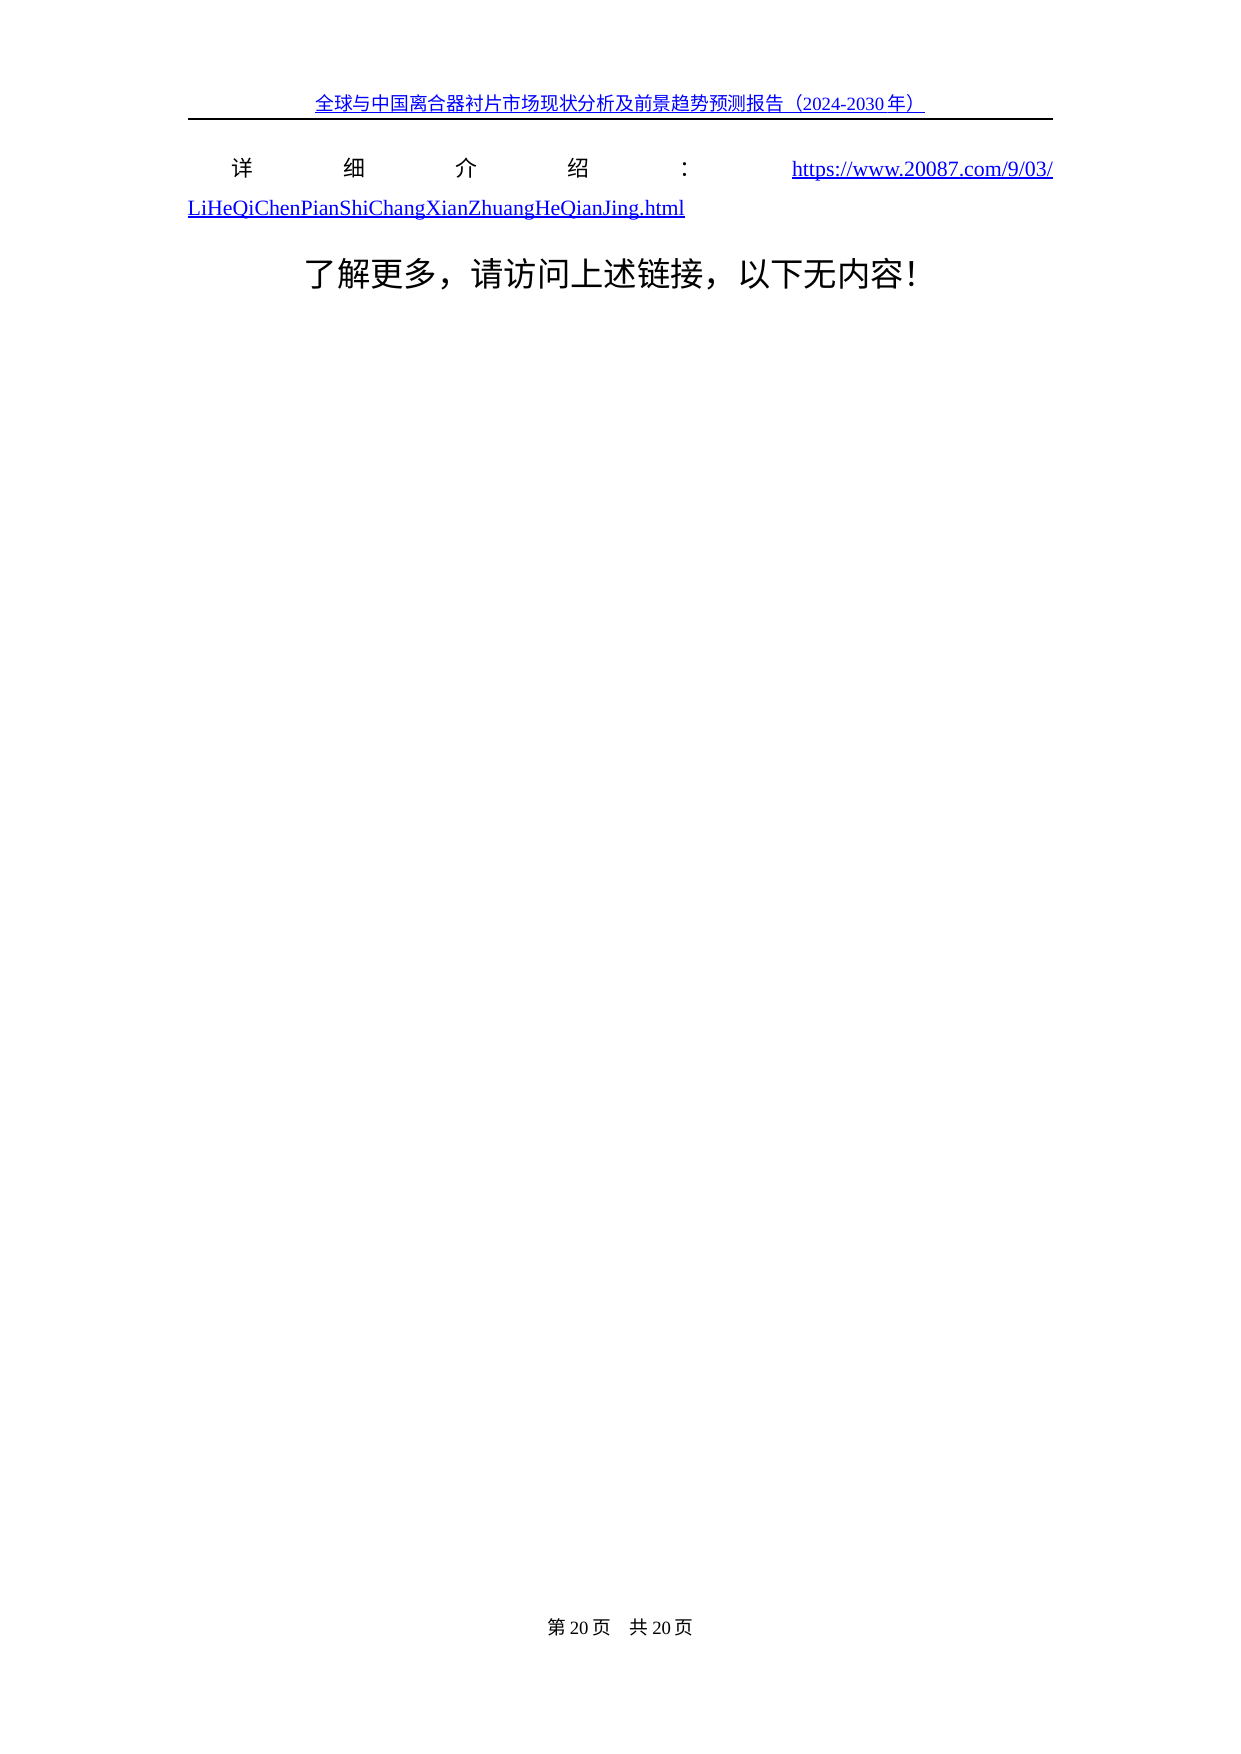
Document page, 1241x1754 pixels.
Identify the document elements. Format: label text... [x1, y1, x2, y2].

text 详细介绍：https://www.20087.com/9/03/LiHeQiChenPianShiChangXianZhuangHeQianJing.html [187, 150, 1053, 223]
title 了解更多，请访问上述链接，以下无内容！ [187, 239, 1053, 304]
